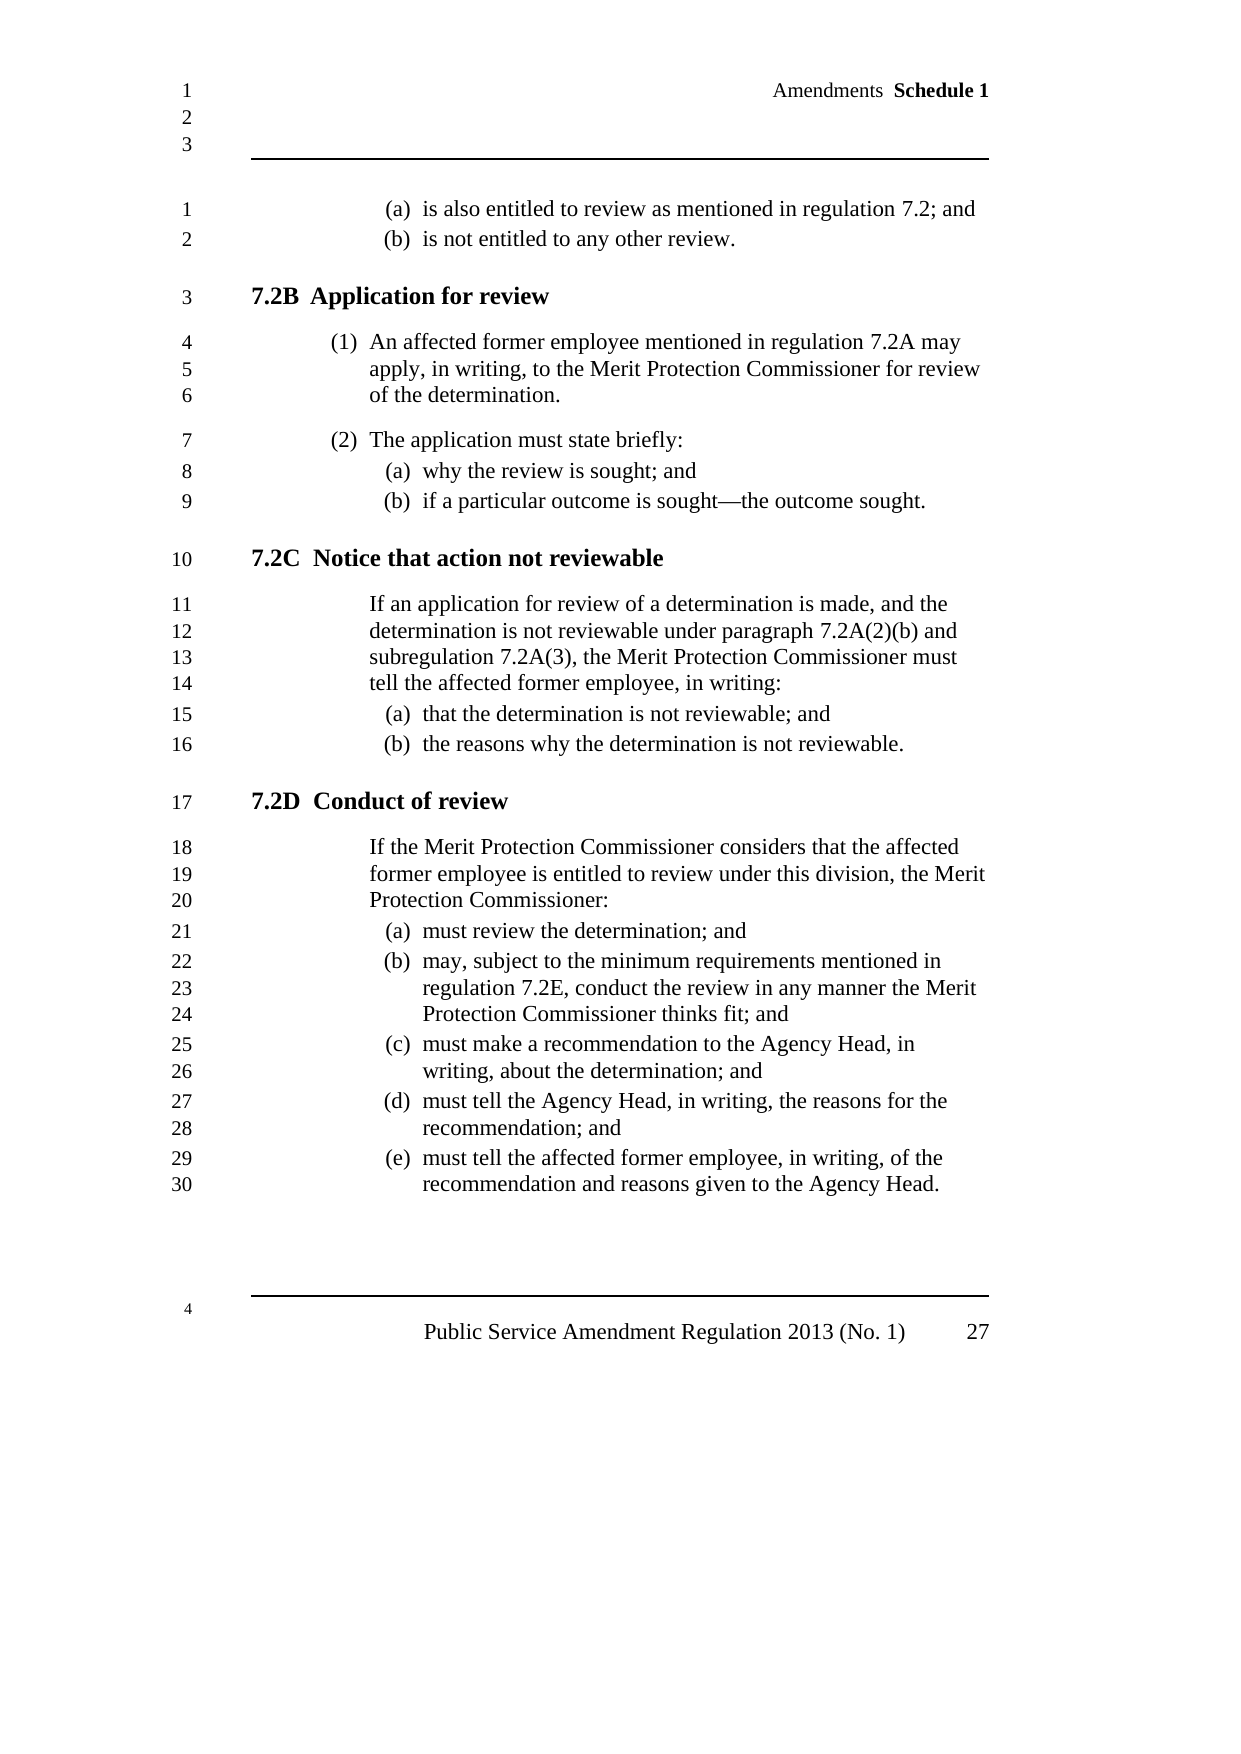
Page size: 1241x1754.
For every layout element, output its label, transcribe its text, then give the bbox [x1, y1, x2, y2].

text (a) is also entitled to review as mentioned in regulation 7.2; and [251, 195, 989, 221]
text (2) The application must state briefly: [251, 426, 989, 453]
text 7.2C Notice that action not reviewable [251, 543, 989, 572]
text (1) An affected former employee mentioned in regulation 7.2A may apply, in writing, to the Merit Protection Commissioner for review of the determination. [251, 328, 989, 407]
text (d) must tell the Agency Head, in writing, the reasons for the recommendation; and [251, 1087, 989, 1140]
text (b) the reasons why the determination is not reviewable. [251, 730, 989, 757]
text 7.2D Conduct of review [251, 786, 989, 815]
text (a) must review the determination; and [251, 917, 989, 943]
text If an application for review of a determination is made, and the determination is not reviewable under paragraph 7.2A(2)(b) and subregulation 7.2A(3), the Merit Protection Commissioner must tell the affected former employee, in writing: [251, 590, 989, 696]
text (c) must make a recommendation to the Agency Head, in writing, about the determination; and [251, 1030, 989, 1083]
text (a) why the review is sought; and [251, 457, 989, 483]
text 7.2B Application for review [251, 281, 989, 310]
text (b) may, subject to the minimum requirements mentioned in regulation 7.2E, conduct the review in any manner the Merit Protection Commissioner thinks fit; and [251, 947, 989, 1026]
text (b) if a particular outcome is sought—the outcome sought. [251, 487, 989, 514]
text If the Merit Protection Commissioner considers that the affected former employee is entitled to review under this division, the Merit Protection Commissioner: [251, 833, 989, 912]
text (a) that the determination is not reviewable; and [251, 700, 989, 726]
text (b) is not entitled to any other review. [251, 225, 989, 252]
text (e) must tell the affected former employee, in writing, of the recommendation and reasons given to the Agency Head. [251, 1144, 989, 1197]
